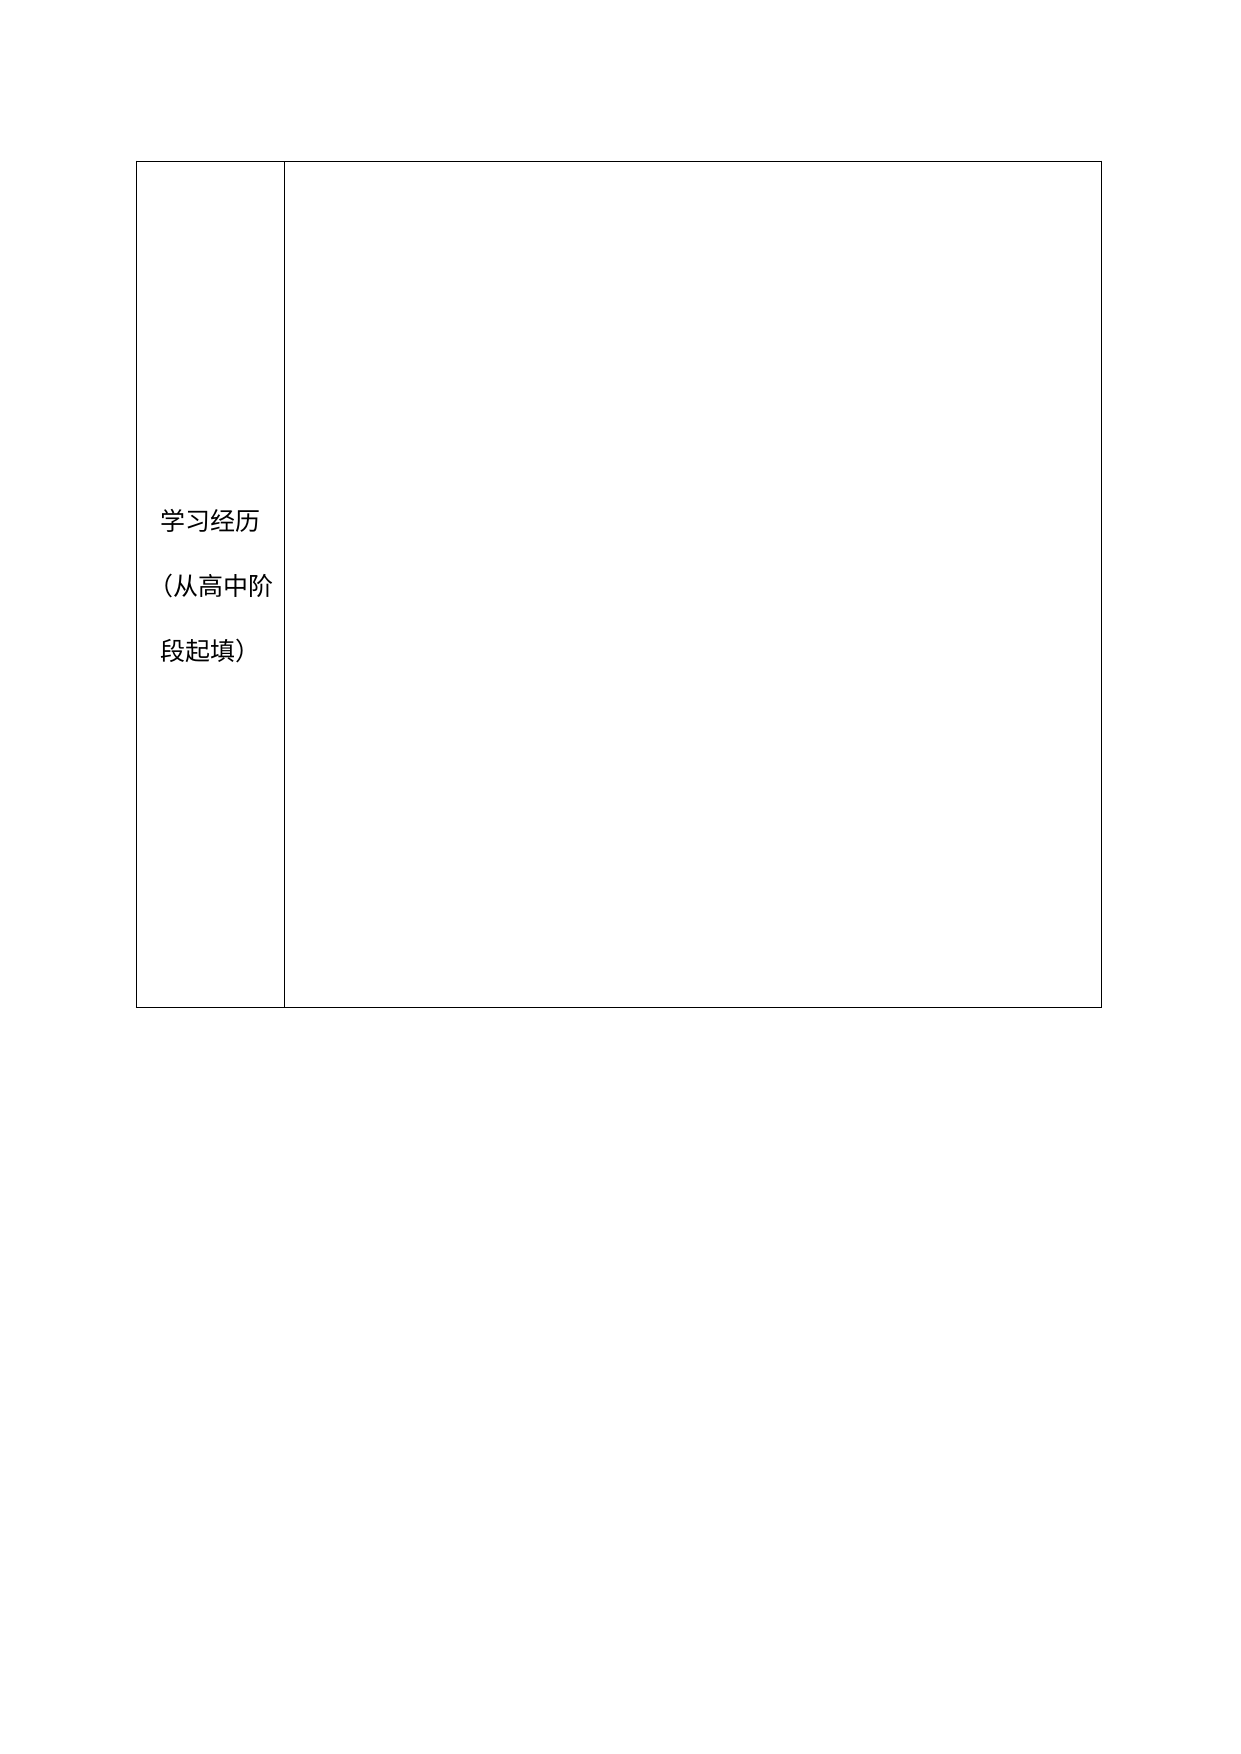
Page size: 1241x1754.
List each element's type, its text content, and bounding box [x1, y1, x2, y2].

table_cell [285, 162, 1101, 1007]
table_cell 学习经历 （从高中阶段起填） [137, 162, 284, 1007]
